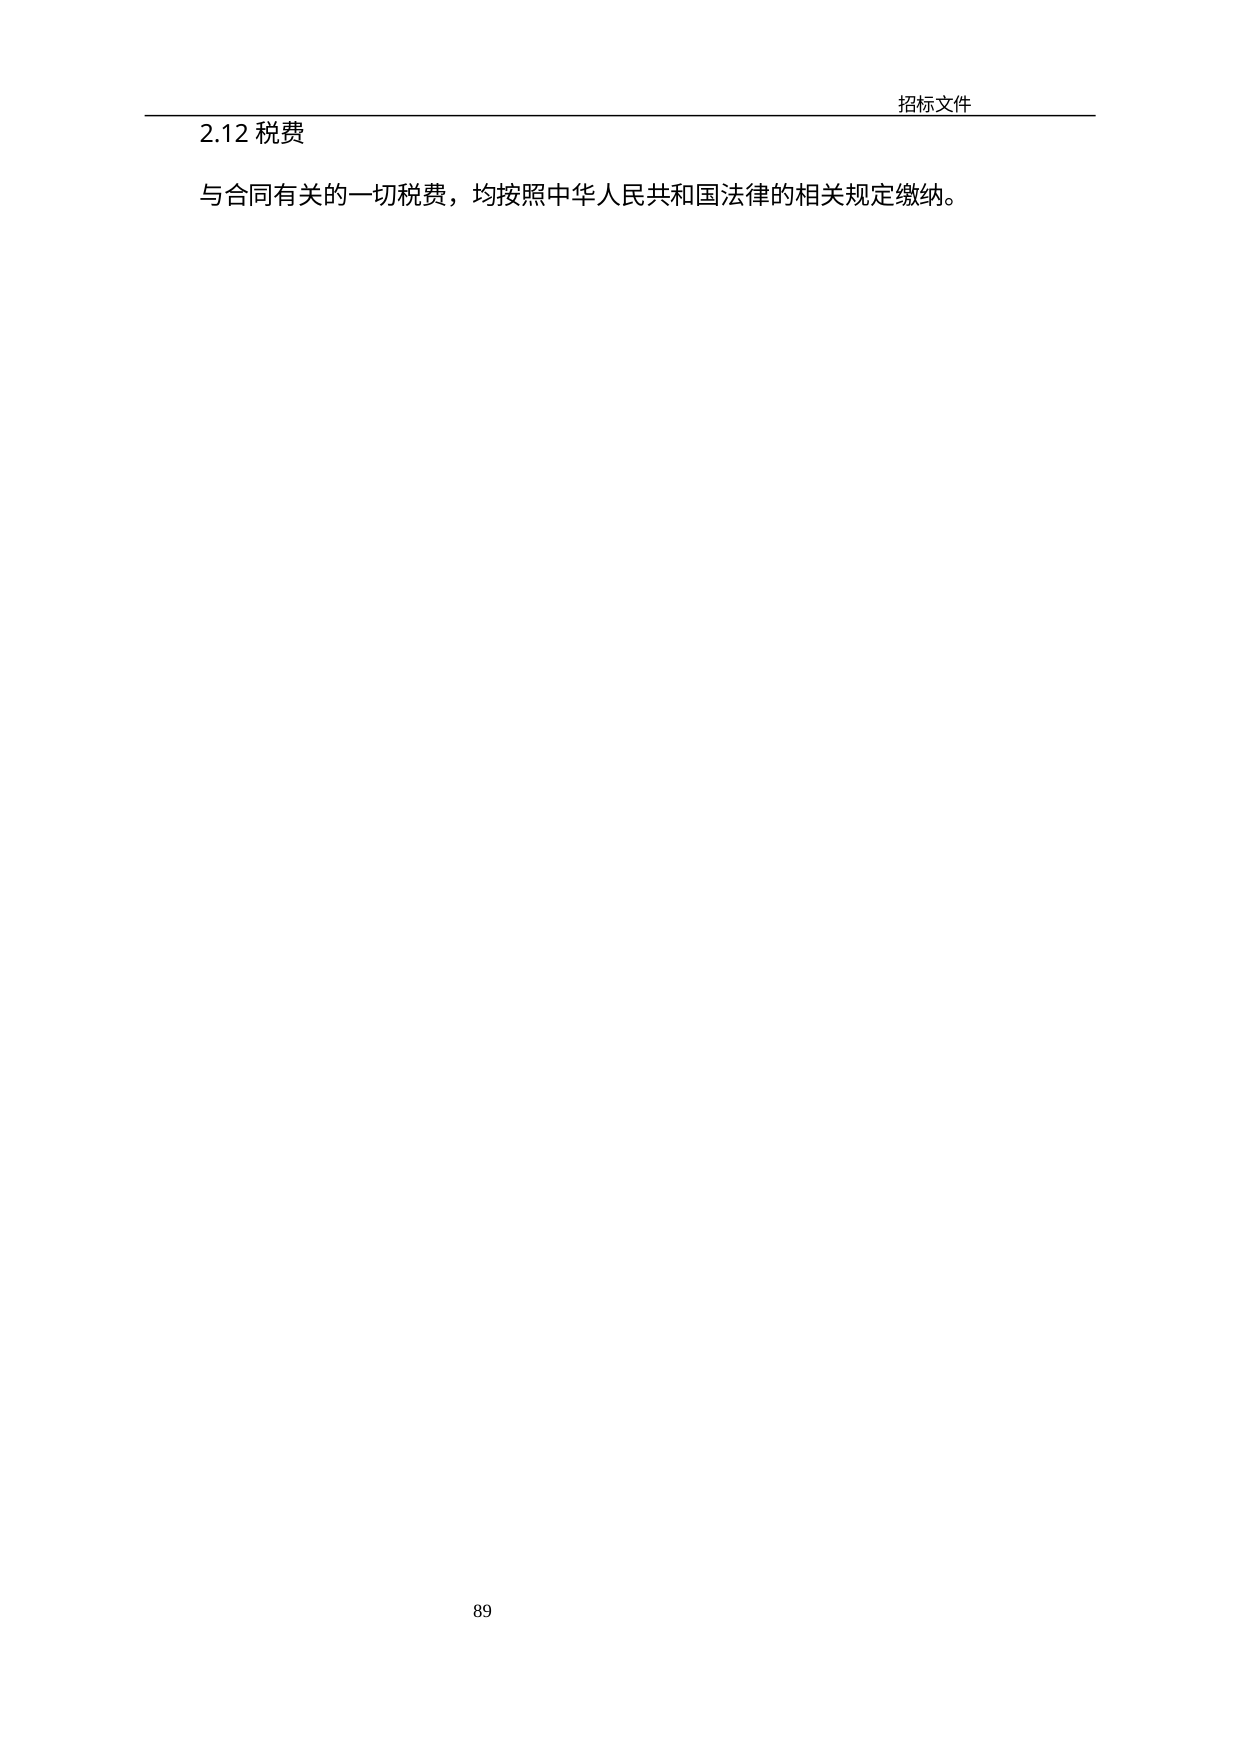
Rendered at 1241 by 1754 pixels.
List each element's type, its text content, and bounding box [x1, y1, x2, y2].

text 2.12 税费 [199, 116, 1101, 149]
text 与合同有关的一切税费，均按照中华人民共和国法律的相关规定缴纳。 [199, 178, 1101, 211]
